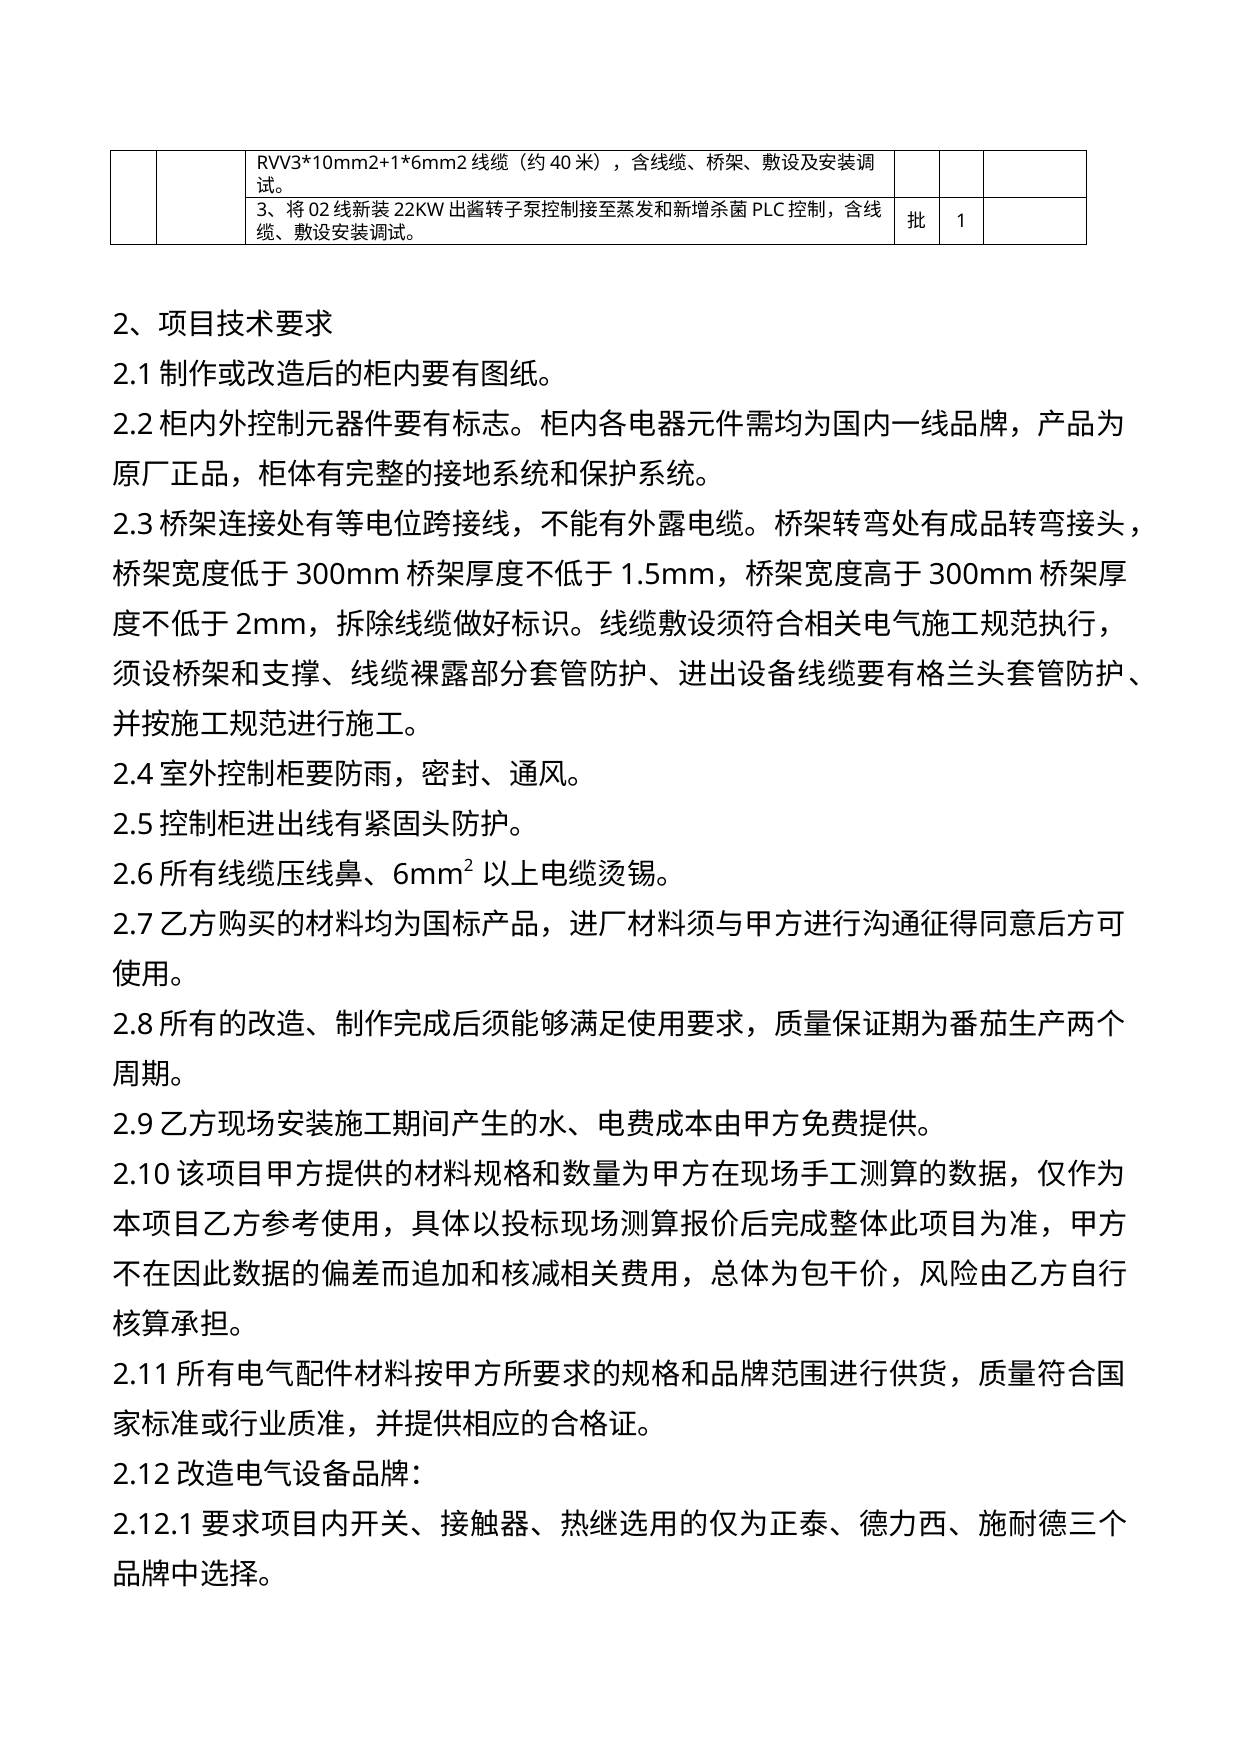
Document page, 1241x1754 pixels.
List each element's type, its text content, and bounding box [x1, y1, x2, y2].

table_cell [246, 151, 894, 197]
text 2.3桥架连接处有等电位跨接线，不能有外露电缆。桥架转弯处有成品转弯接头，桥架宽度低于300mm桥架厚度不低于1.5mm，桥架宽度高于300mm桥架厚度不低于2mm，拆除线缆做好标识。线缆敷设须符合相关电气施工规范执行，须设桥架和支撑、线缆裸露部分套管防护、进出设备线缆要有格兰头套管防护、并按施工规范进行施工。 [112, 495, 1128, 745]
text 2.12改造电气设备品牌： [112, 1445, 1128, 1495]
text 2.4室外控制柜要防雨，密封、通风。 [112, 745, 1128, 795]
table_cell 1 [940, 198, 983, 244]
table_cell [984, 151, 1086, 197]
text 2.6所有线缆压线鼻、6mm2 以上电缆烫锡。 [112, 845, 1128, 895]
text 2.8所有的改造、制作完成后须能够满足使用要求，质量保证期为番茄生产两个周期。 [112, 995, 1128, 1095]
text 2.9乙方现场安装施工期间产生的水、电费成本由甲方免费提供。 [112, 1095, 1128, 1145]
table_cell 3、将02线新装22KW出酱转子泵控制接至蒸发和新增杀菌PLC控制，含线缆、敷设安装调试。 [246, 198, 894, 244]
table_cell 批 [895, 151, 939, 197]
table_cell 1 [940, 151, 983, 197]
text 2.1制作或改造后的柜内要有图纸。 [112, 345, 1128, 395]
text 2.5控制柜进出线有紧固头防护。 [112, 795, 1128, 845]
table_cell [984, 198, 1086, 244]
text 2.10该项目甲方提供的材料规格和数量为甲方在现场手工测算的数据，仅作为本项目乙方参考使用，具体以投标现场测算报价后完成整体此项目为准，甲方不在因此数据的偏差而追加和核减相关费用，总体为包干价，风险由乙方自行核算承担。 [112, 1145, 1128, 1345]
text 2.2柜内外控制元器件要有标志。柜内各电器元件需均为国内一线品牌，产品为原厂正品，柜体有完整的接地系统和保护系统。 [112, 395, 1128, 495]
text 2.11所有电气配件材料按甲方所要求的规格和品牌范围进行供货，质量符合国家标准或行业质准，并提供相应的合格证。 [112, 1345, 1128, 1445]
table_cell 批 [895, 198, 939, 244]
text 2、项目技术要求 [112, 295, 1128, 345]
text 2.7乙方购买的材料均为国标产品，进厂材料须与甲方进行沟通征得同意后方可使用。 [112, 895, 1128, 995]
text 2.12.1要求项目内开关、接触器、热继选用的仅为正泰、德力西、施耐德三个品牌中选择。 [112, 1495, 1128, 1595]
